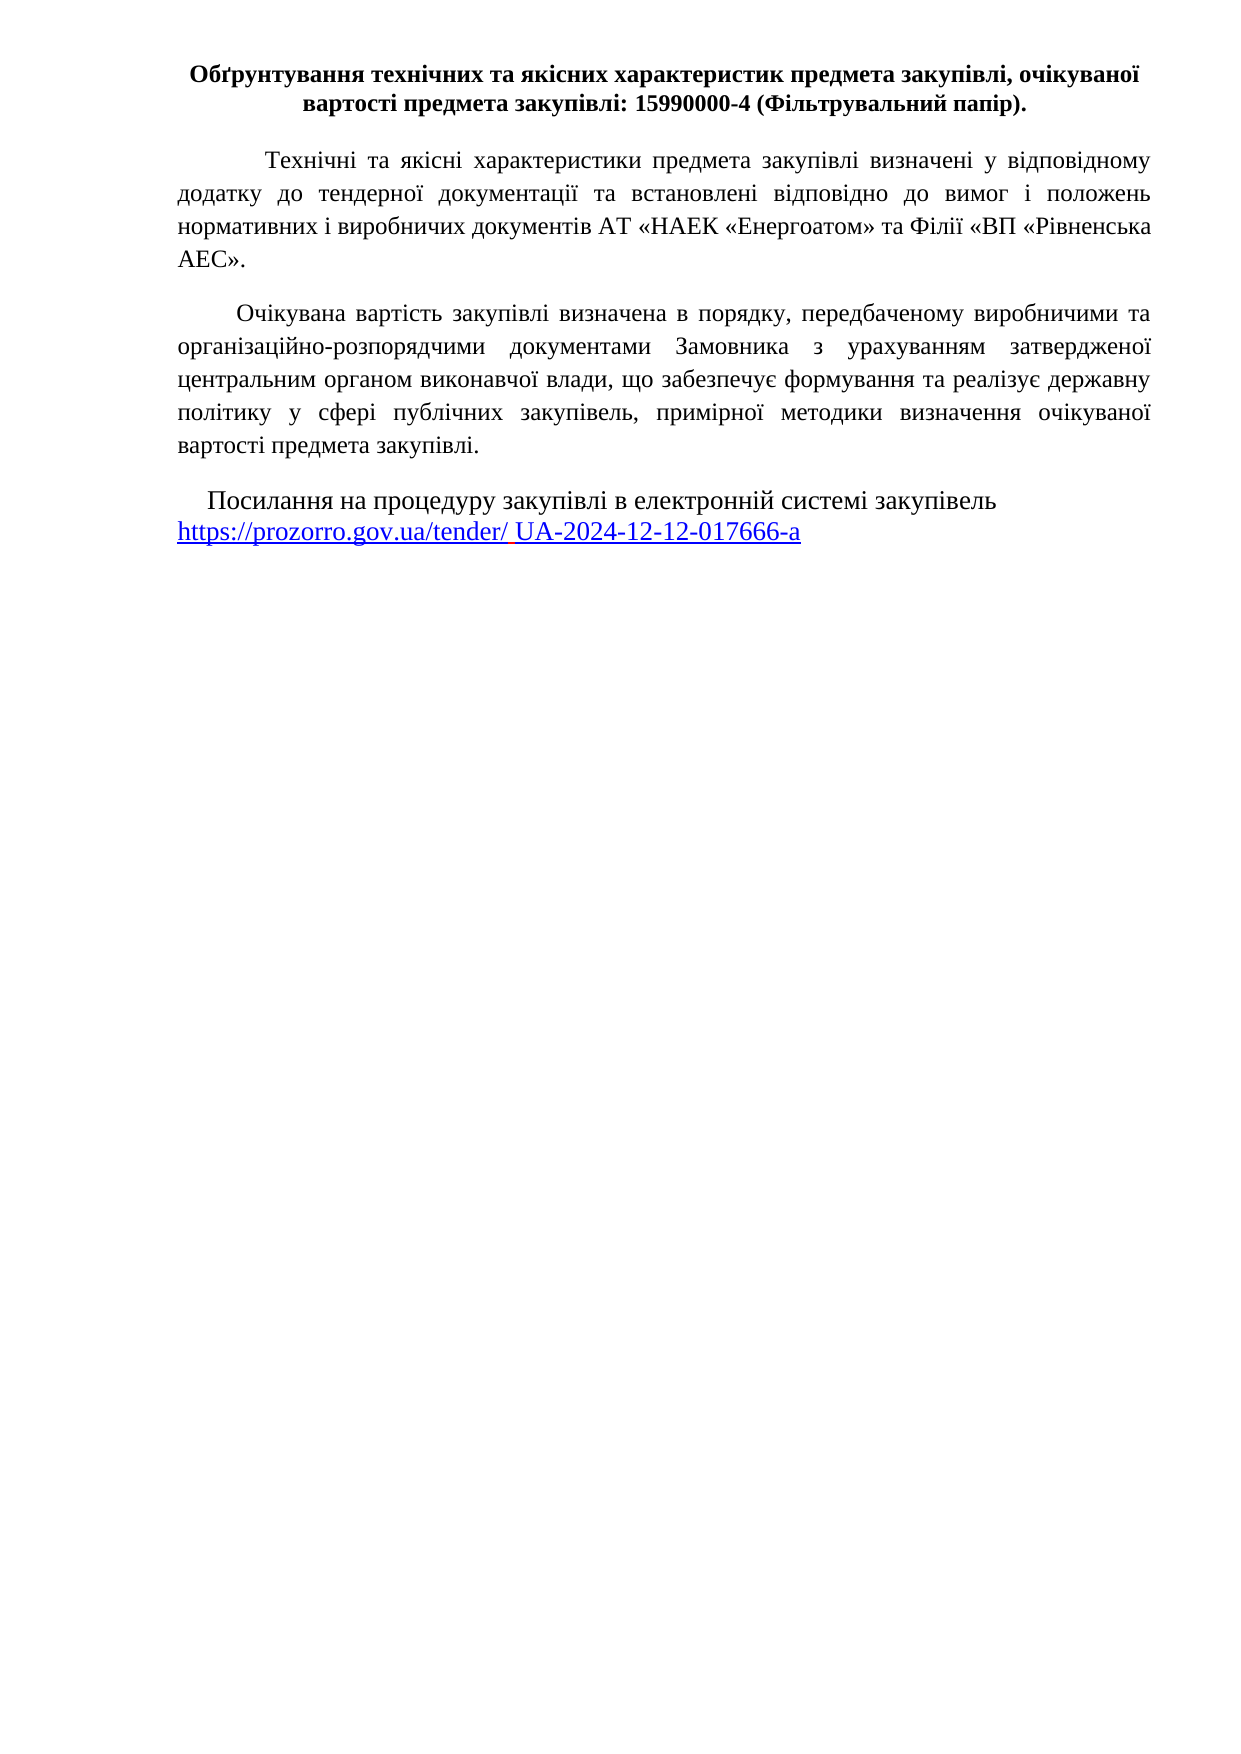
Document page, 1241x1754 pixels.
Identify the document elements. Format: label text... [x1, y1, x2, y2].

text Технічні та якісні характеристики предмета закупівлі визначені у відповідному додатку до тендерної документації та встановлені відповідно до вимог і положень нормативних і виробничих документів АТ «НАЕК «Енергоатом» та Філії «ВП «Рівненська АЕС». [177, 145, 1152, 273]
text Очікувана вартість закупівлі визначена в порядку, передбаченому виробничими та організаційно-розпорядчими документами Замовника з урахуванням затвердженої центральним органом виконавчої влади, що забезпечує формування та реалізує державну політику у сфері публічних закупівель, примірної методики визначення очікуваної вартості предмета закупівлі. [177, 298, 1152, 459]
text Посилання на процедуру закупівлі в електронній системі закупівель [177, 484, 1152, 515]
text Обґрунтування технічних та якісних характеристик предмета закупівлі, очікуваної вартості предмета закупівлі: 15990000-4 (Фільтрувальний папір). [177, 59, 1152, 117]
text https://prozorro.gov.ua/tender/ UA-2024-12-12-017666-a [177, 515, 1152, 546]
